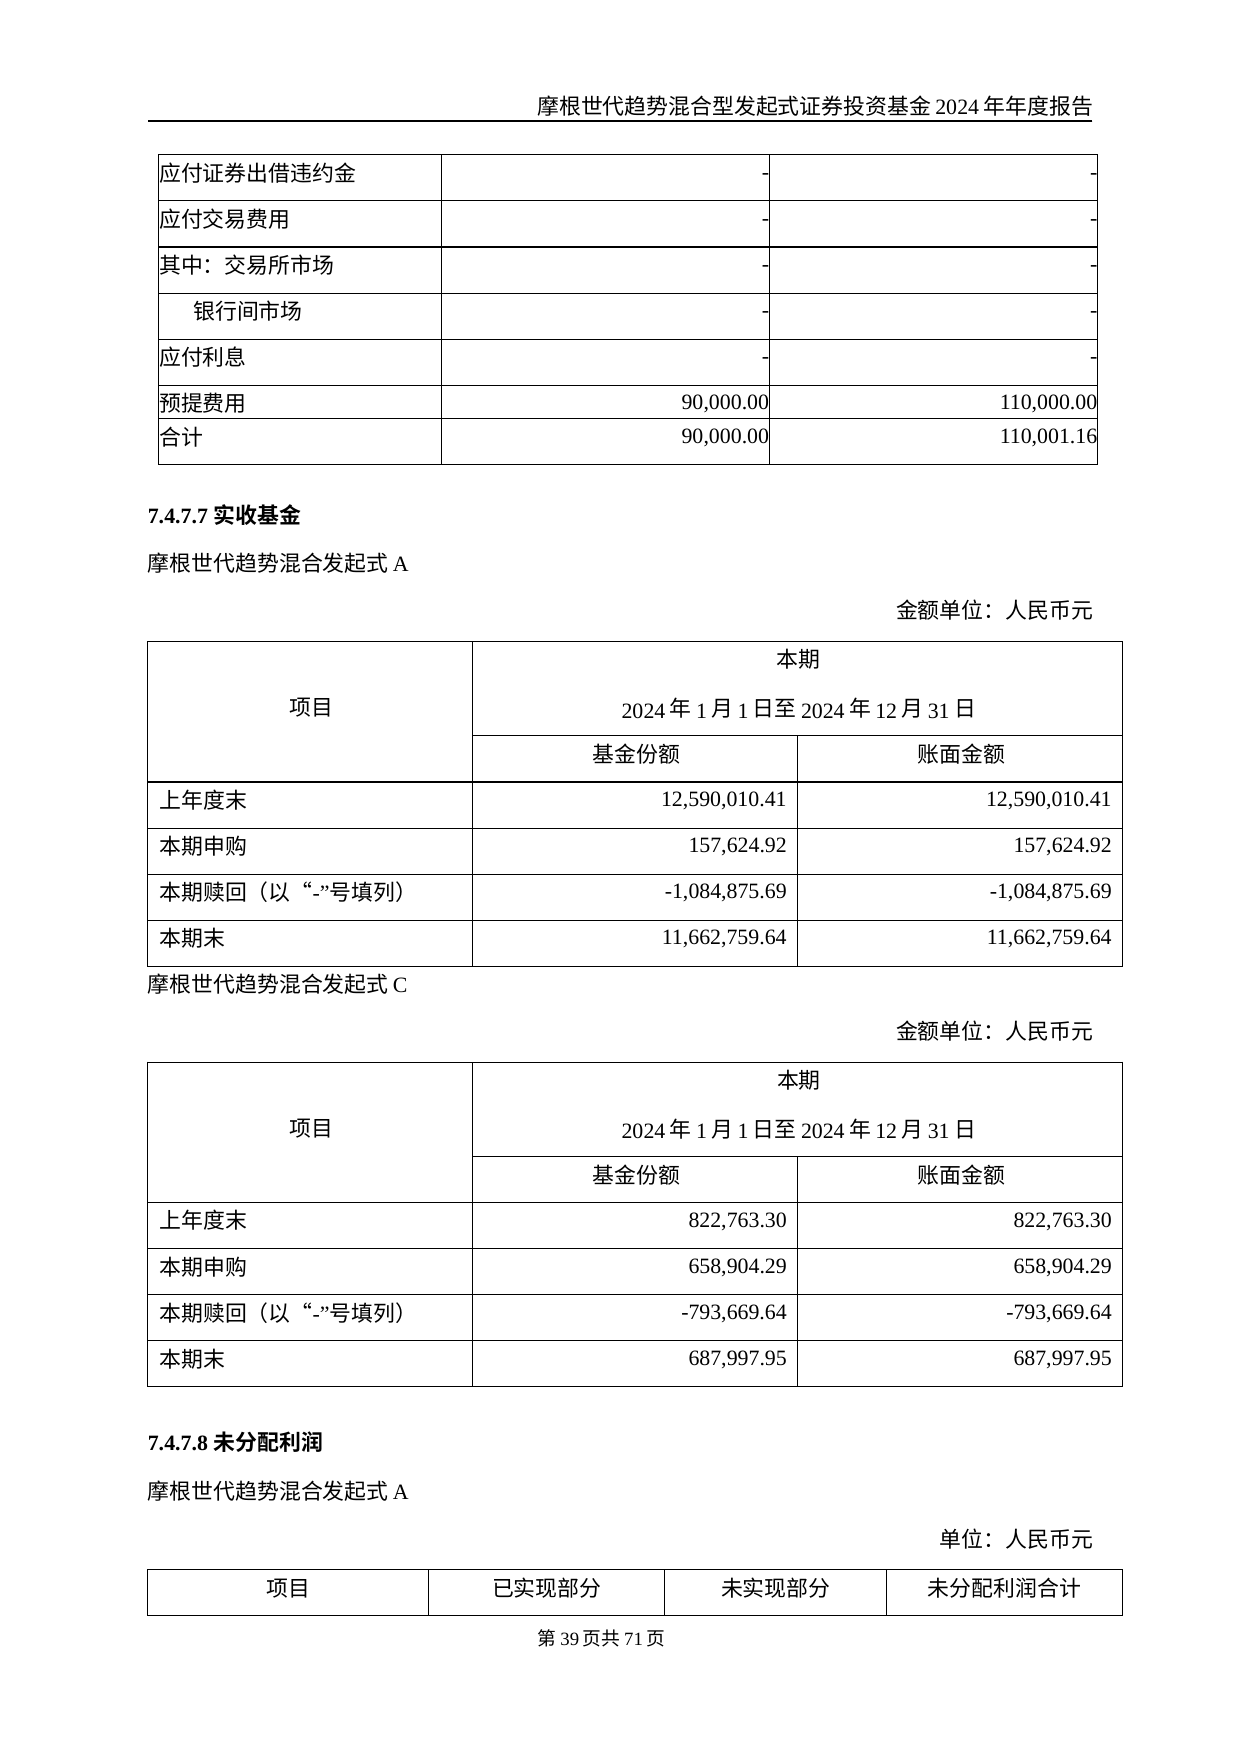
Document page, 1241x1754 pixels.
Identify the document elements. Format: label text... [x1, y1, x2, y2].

text 7.4.7.7 实收基金 [148, 498, 1092, 530]
text 摩根世代趋势混合发起式A [148, 1473, 1092, 1506]
table_cell 90,000.00 [442, 419, 769, 464]
text 7.4.7.8 未分配利润 [148, 1425, 1092, 1457]
table_cell - [442, 340, 769, 384]
table_cell 本期赎回（以“-”号填列） [148, 1295, 472, 1340]
table_cell 687,997.95 [798, 1341, 1122, 1386]
table_cell 基金份额 [473, 736, 797, 781]
table_cell 12,590,010.41 [798, 783, 1122, 827]
table_cell 110,001.16 [770, 419, 1097, 464]
table_cell 基金份额 [473, 1157, 797, 1202]
table_cell 上年度末 [148, 783, 472, 827]
table_header 项目 [148, 1063, 472, 1202]
table_cell 预提费用 [159, 386, 441, 418]
table_cell 11,662,759.64 [798, 921, 1122, 966]
table_cell 本期申购 [148, 829, 472, 873]
table_cell 本期末 [148, 1341, 472, 1386]
table_cell 658,904.29 [798, 1249, 1122, 1294]
text 金额单位：人民币元 [148, 1014, 1092, 1046]
table_header 未分配利润合计 [887, 1570, 1122, 1615]
table_header 未实现部分 [665, 1570, 886, 1615]
table_cell 合计 [159, 419, 441, 464]
table_header 项目 [148, 1570, 428, 1615]
table_cell - [770, 340, 1097, 384]
table_cell 157,624.92 [473, 829, 797, 873]
table_cell 应付证券出借违约金 [159, 155, 441, 200]
table_cell 687,997.95 [473, 1341, 797, 1386]
table_header 本期 2024年1月1日至2024年12月31日 [473, 642, 1122, 735]
text 金额单位：人民币元 [148, 593, 1092, 625]
table_cell 上年度末 [148, 1203, 472, 1248]
table_cell 157,624.92 [798, 829, 1122, 873]
table_cell 11,662,759.64 [473, 921, 797, 966]
table_header 项目 [148, 642, 472, 781]
table_cell -1,084,875.69 [798, 875, 1122, 919]
table_cell - [442, 155, 769, 200]
table_cell -1,084,875.69 [473, 875, 797, 919]
text 单位：人民币元 [148, 1522, 1092, 1553]
table_cell 12,590,010.41 [473, 783, 797, 827]
table_cell - [442, 294, 769, 338]
table_cell 其中：交易所市场 [159, 248, 441, 292]
table_cell 应付交易费用 [159, 201, 441, 246]
table_cell 应付利息 [159, 340, 441, 384]
table_cell - [442, 201, 769, 246]
table_cell 账面金额 [798, 1157, 1122, 1202]
table_cell -793,669.64 [798, 1295, 1122, 1340]
table_cell - [770, 294, 1097, 338]
table_cell -793,669.64 [473, 1295, 797, 1340]
table_cell 822,763.30 [473, 1203, 797, 1248]
table_cell 658,904.29 [473, 1249, 797, 1294]
table_cell 账面金额 [798, 736, 1122, 781]
text 摩根世代趋势混合发起式C [148, 967, 1092, 998]
table_cell 本期赎回（以“-”号填列） [148, 875, 472, 919]
table_cell - [770, 201, 1097, 246]
table_cell 银行间市场 [159, 294, 441, 338]
table_cell - [770, 155, 1097, 200]
table_cell 90,000.00 [442, 386, 769, 418]
table_cell 本期末 [148, 921, 472, 966]
table_cell 110,000.00 [770, 386, 1097, 418]
table_header 已实现部分 [429, 1570, 664, 1615]
table_cell 本期申购 [148, 1249, 472, 1294]
table_cell - [442, 248, 769, 292]
table_cell 822,763.30 [798, 1203, 1122, 1248]
table_cell - [770, 248, 1097, 292]
table_header 本期 2024年1月1日至2024年12月31日 [473, 1063, 1122, 1156]
text 摩根世代趋势混合发起式A [148, 546, 1092, 578]
